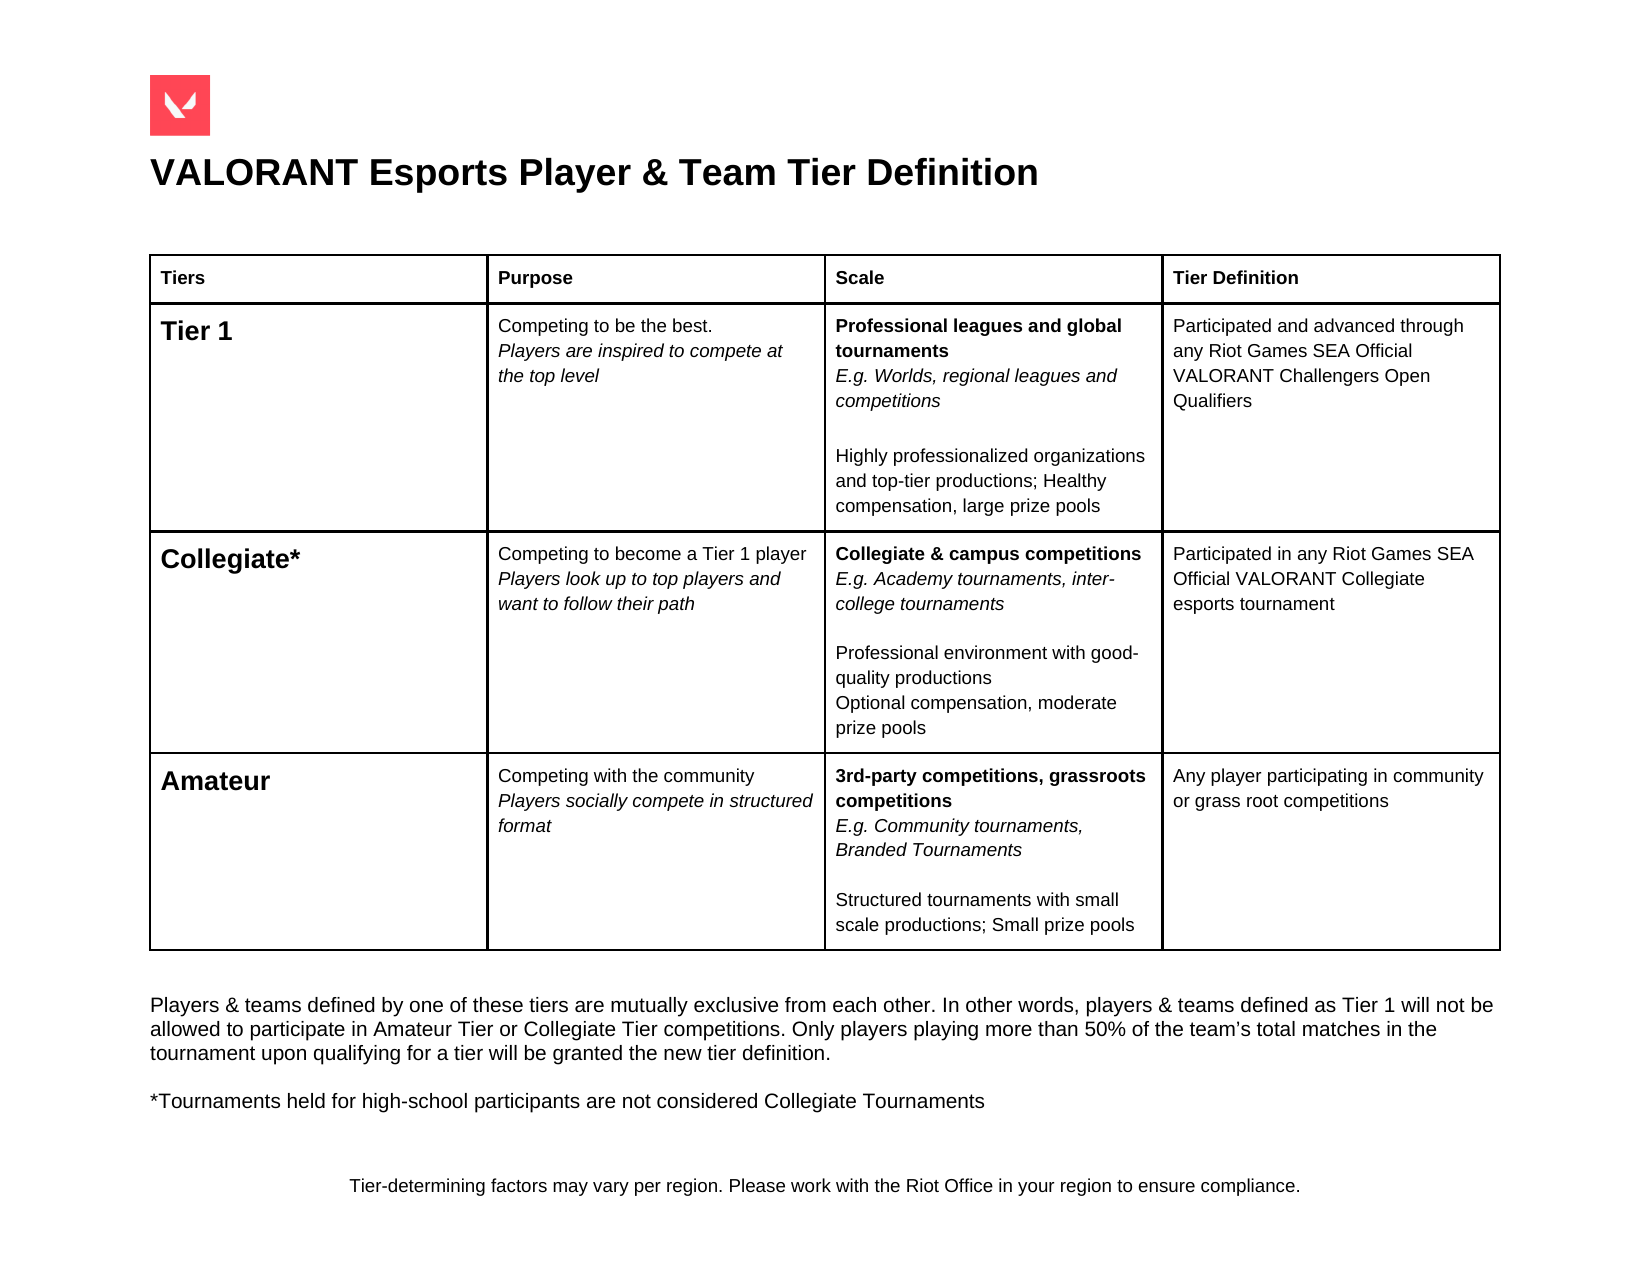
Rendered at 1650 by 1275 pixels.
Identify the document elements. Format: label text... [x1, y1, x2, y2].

table_cell Collegiate & campus competitions E.g. Academy tournaments, inter-college tournaments Professional environment with good-quality productions Optional compensation, moderate prize pools [826, 533, 1161, 752]
table_cell Collegiate* [151, 533, 486, 752]
table_cell Competing to be the best. Players are inspired to compete at the top level [489, 305, 824, 530]
subtitle Players & teams defined by one of these tiers are mutually exclusive from each other. In other words, players & teams defined as Tier 1 will not be allowed to participate in Amateur Tier or Collegiate Tier competitions. Only players playing more than 50% of the team’s total matches in the tournament upon qualifying for a tier will be granted the new tier definition. *Tournaments held for high-school participants are not considered Collegiate Tournaments [150, 993, 1500, 1113]
table_cell Participated and advanced through any Riot Games SEA Official VALORANT Challengers Open Qualifiers [1164, 305, 1499, 530]
table_cell 3rd-party competitions, grassroots competitions E.g. Community tournaments, Branded Tournaments Structured tournaments with small scale productions; Small prize pools [826, 754, 1161, 949]
table_cell Amateur [151, 754, 486, 949]
picture [150, 75, 211, 136]
table_cell Competing with the community Players socially compete in structured format [489, 754, 824, 949]
table_cell Participated in any Riot Games SEA Official VALORANT Collegiate esports tournament [1164, 533, 1499, 752]
table_cell Tier 1 [151, 305, 486, 530]
table_header Scale [826, 256, 1161, 302]
table_header Tiers [151, 256, 486, 302]
table_header Tier Definition [1164, 256, 1499, 302]
table_header Purpose [489, 256, 824, 302]
text VALORANT Esports Player & Team Tier Definition [150, 150, 1500, 193]
table_cell Any player participating in community or grass root competitions [1164, 754, 1499, 949]
table_cell Competing to become a Tier 1 player Players look up to top players and want to follow their path [489, 533, 824, 752]
table_cell Professional leagues and global tournaments E.g. Worlds, regional leagues and competitions Highly professionalized organizations and top-tier productions; Healthy compensation, large prize pools [826, 305, 1161, 530]
